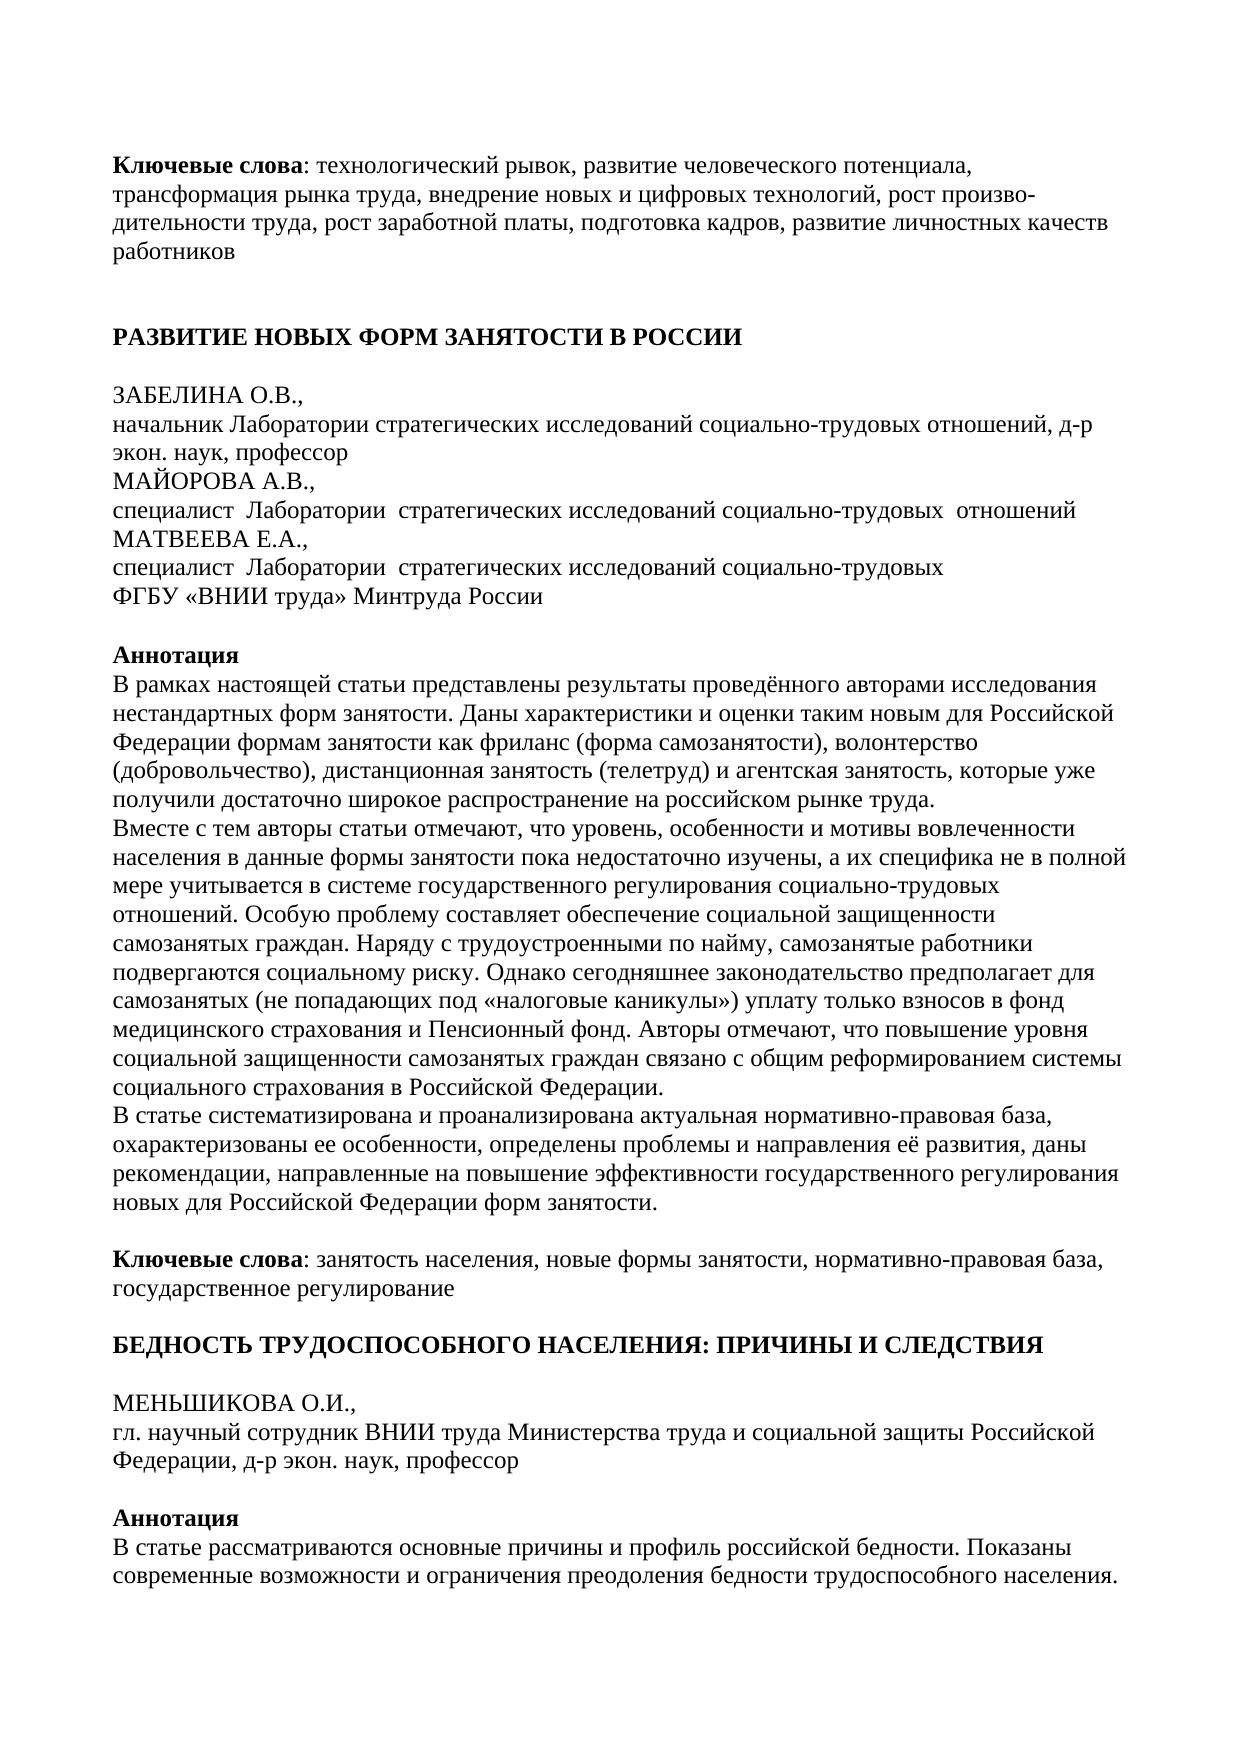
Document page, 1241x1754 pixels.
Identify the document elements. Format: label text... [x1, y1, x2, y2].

list В рамках настоящей статьи представлены результаты проведённого авторами исследования нестандартных форм занятости. Даны характеристики и оценки таким новым для Российской Федерации формам занятости как фриланс (форма самозанятости), волонтерство (добровольчество), дистанционная занятость (телетруд) и агентская занятость, которые уже получили достаточно широкое распространение на российском рынке труда. [112, 669, 1128, 813]
list Аннотация [112, 1503, 1128, 1532]
list ЗАБЕЛИНА О.В., [112, 380, 1128, 409]
list начальник Лаборатории стратегических исследований социально-трудовых отношений, д-р экон. наук, профессор [112, 409, 1128, 466]
list гл. научный сотрудник ВНИИ труда Министерства труда и социальной защиты Российской Федерации, д-р экон. наук, профессор [112, 1417, 1128, 1474]
list Аннотация [112, 641, 1128, 669]
list МЕНЬШИКОВА О.И., [112, 1388, 1128, 1417]
list РАЗВИТИЕ НОВЫХ ФОРМ ЗАНЯТОСТИ В РОССИИ [112, 322, 1128, 351]
list специалист Лаборатории стратегических исследований социально-трудовых [112, 552, 1128, 581]
list специалист Лаборатории стратегических исследований социально-трудовых отношений [112, 495, 1128, 524]
list ФГБУ «ВНИИ труда» Минтруда России [112, 581, 1128, 610]
list МАТВЕЕВА Е.А., [112, 524, 1128, 552]
list Ключевые слова: занятость населения, новые формы занятости, нормативно-правовая база, государственное регулирование [112, 1244, 1128, 1302]
list БЕДНОСТЬ ТРУДОСПОСОБНОГО НАСЕЛЕНИЯ: ПРИЧИНЫ И СЛЕДСТВИЯ [112, 1331, 1128, 1359]
list МАЙОРОВА А.В., [112, 466, 1128, 495]
list Вместе с тем авторы статьи отмечают, что уровень, особенности и мотивы вовлеченности населения в данные формы занятости пока недостаточно изучены, а их специфика не в полной мере учитывается в системе государственного регулирования социально-трудовых отношений. Особую проблему составляет обеспечение социальной защищенности самозанятых граждан. Наряду с трудоустроенными по найму, самозанятые работники подвергаются социальному риску. Однако сегодняшнее законодательство предполагает для самозанятых (не попадающих под «налоговые каникулы») уплату только взносов в фонд медицинского страхования и Пенсионный фонд. Авторы отмечают, что повышение уровня социальной защищенности самозанятых граждан связано с общим реформированием системы социального страхования в Российской Федерации. [112, 813, 1128, 1101]
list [112, 1532, 1128, 1589]
list В статье систематизирована и проанализирована актуальная нормативно-правовая база, охарактеризованы ее особенности, определены проблемы и направления её развития, даны рекомендации, направленные на повышение эффективности государственного регулирования новых для Российской Федерации форм занятости. [112, 1101, 1128, 1216]
list Ключевые слова: технологический рывок, развитие человеческого потенциала, трансформация рынка труда, внедрение новых и цифровых технологий, рост произво- дительности труда, рост заработной платы, подготовка кадров, развитие личностных качеств работников [112, 150, 1128, 265]
